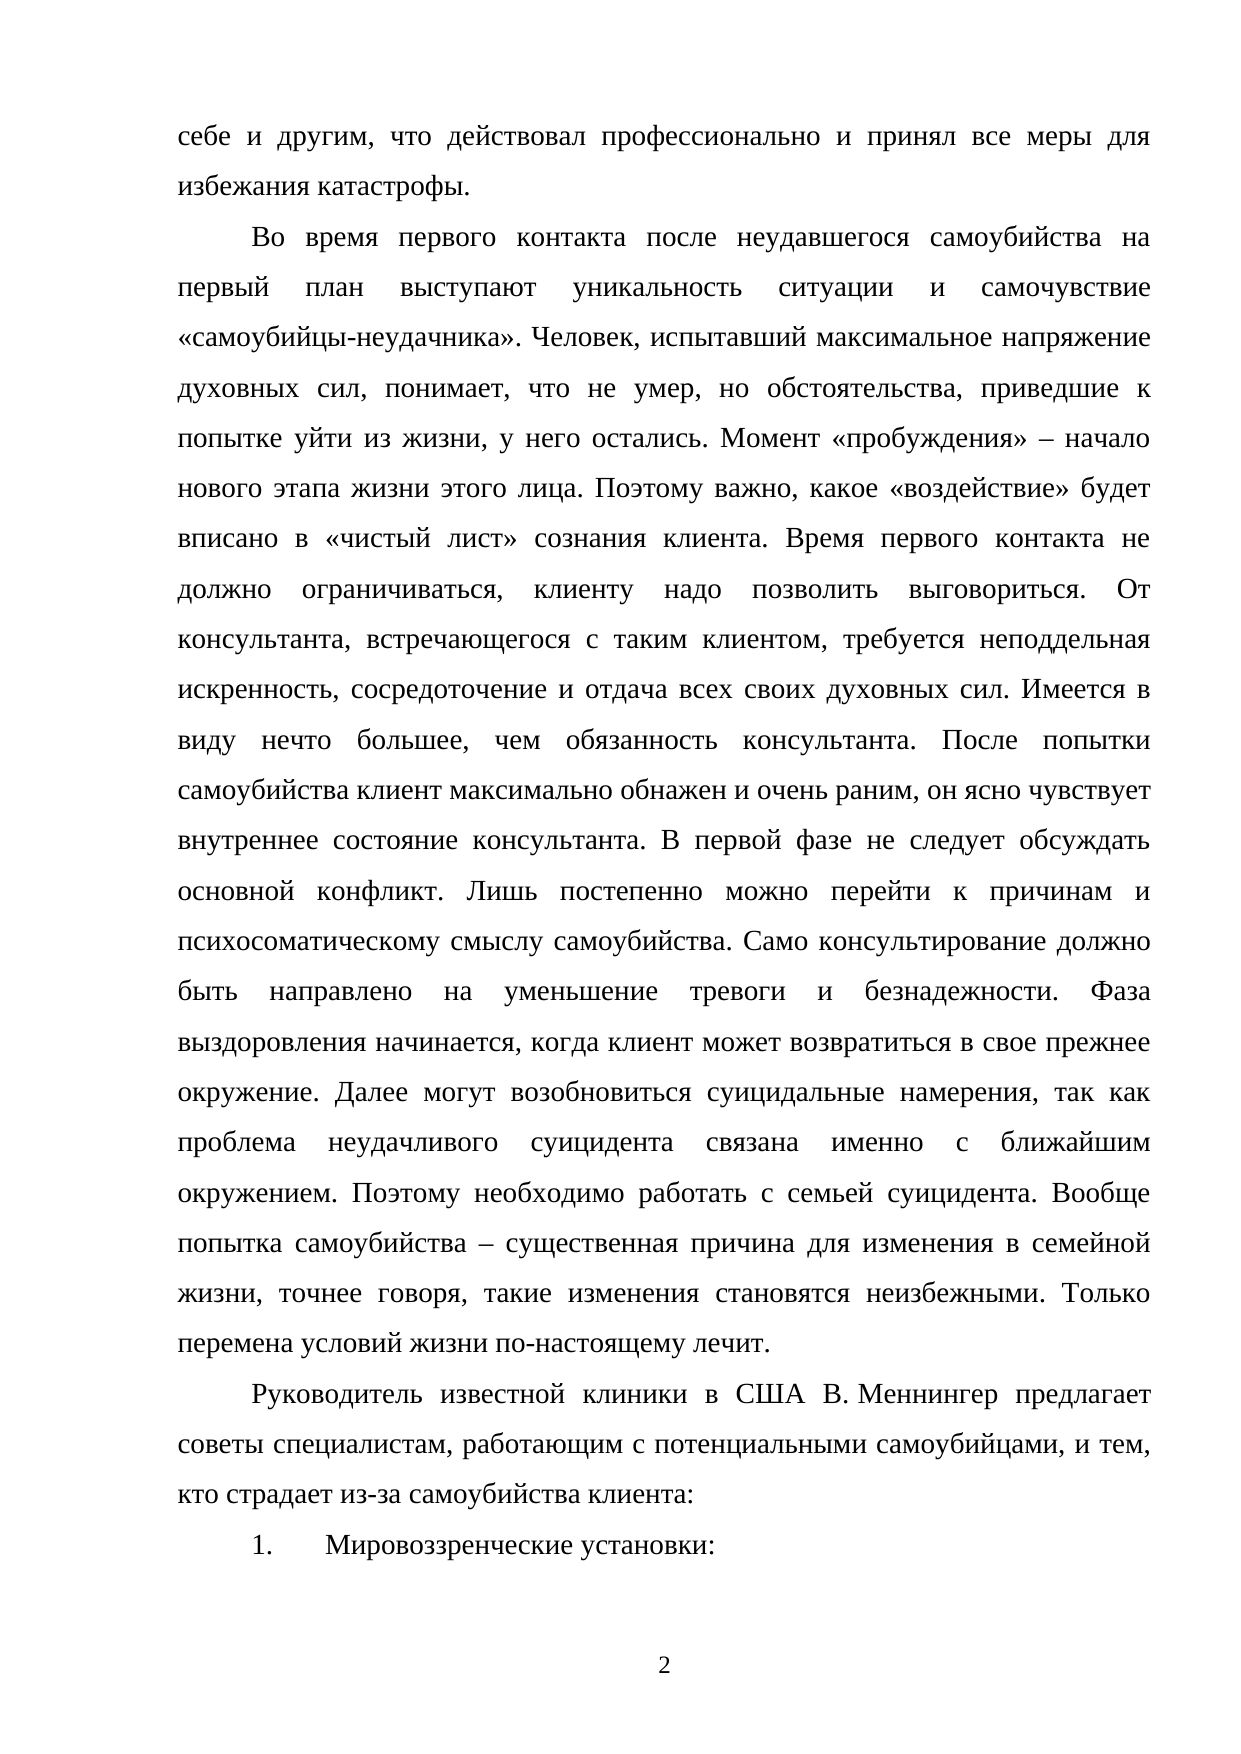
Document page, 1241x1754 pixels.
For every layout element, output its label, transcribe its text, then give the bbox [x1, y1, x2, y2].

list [177, 118, 1152, 202]
text Руководитель известной клиники в США В. Меннингер предлагает советы специалистам, работающим с потенциальными самоубийцами, и тем, кто страдает из-за самоубийства клиента: [177, 1376, 1152, 1510]
text Во время первого контакта после неудавшегося самоубийства на первый план выступают уникальность ситуации и самочувствие «самоубийцы-неудачника». Человек, испытавший максимальное напряжение духовных сил, понимает, что не умер, но обстоятельства, приведшие к попытке уйти из жизни, у него остались. Момент «пробуждения» – начало нового этапа жизни этого лица. Поэтому важно, какое «воздействие» будет вписано в «чистый лист» сознания клиента. Время первого контакта не должно ограничиваться, клиенту надо позволить выговориться. От консультанта, встречающегося с таким клиентом, требуется неподдельная искренность, сосредоточение и отдача всех своих духовных сил. Имеется в виду нечто большее, чем обязанность консультанта. После попытки самоубийства клиент максимально обнажен и очень раним, он ясно чувствует внутреннее состояние консультанта. В первой фазе не следует обсуждать основной конфликт. Лишь постепенно можно перейти к причинам и психосоматическому смыслу самоубийства. Само консультирование должно быть направлено на уменьшение тревоги и безнадежности. Фаза выздоровления начинается, когда клиент может возвратиться в свое прежнее окружение. Далее могут возобновиться суицидальные намерения, так как проблема неудачливого суицидента связана именно с ближайшим окружением. Поэтому необходимо работать с семьей суицидента. Вообще попытка самоубийства – существенная причина для изменения в семейной жизни, точнее говоря, такие изменения становятся неизбежными. Только перемена условий жизни по-настоящему лечит. [177, 219, 1152, 1359]
list Мировоззренческие установки: [177, 1527, 1152, 1560]
